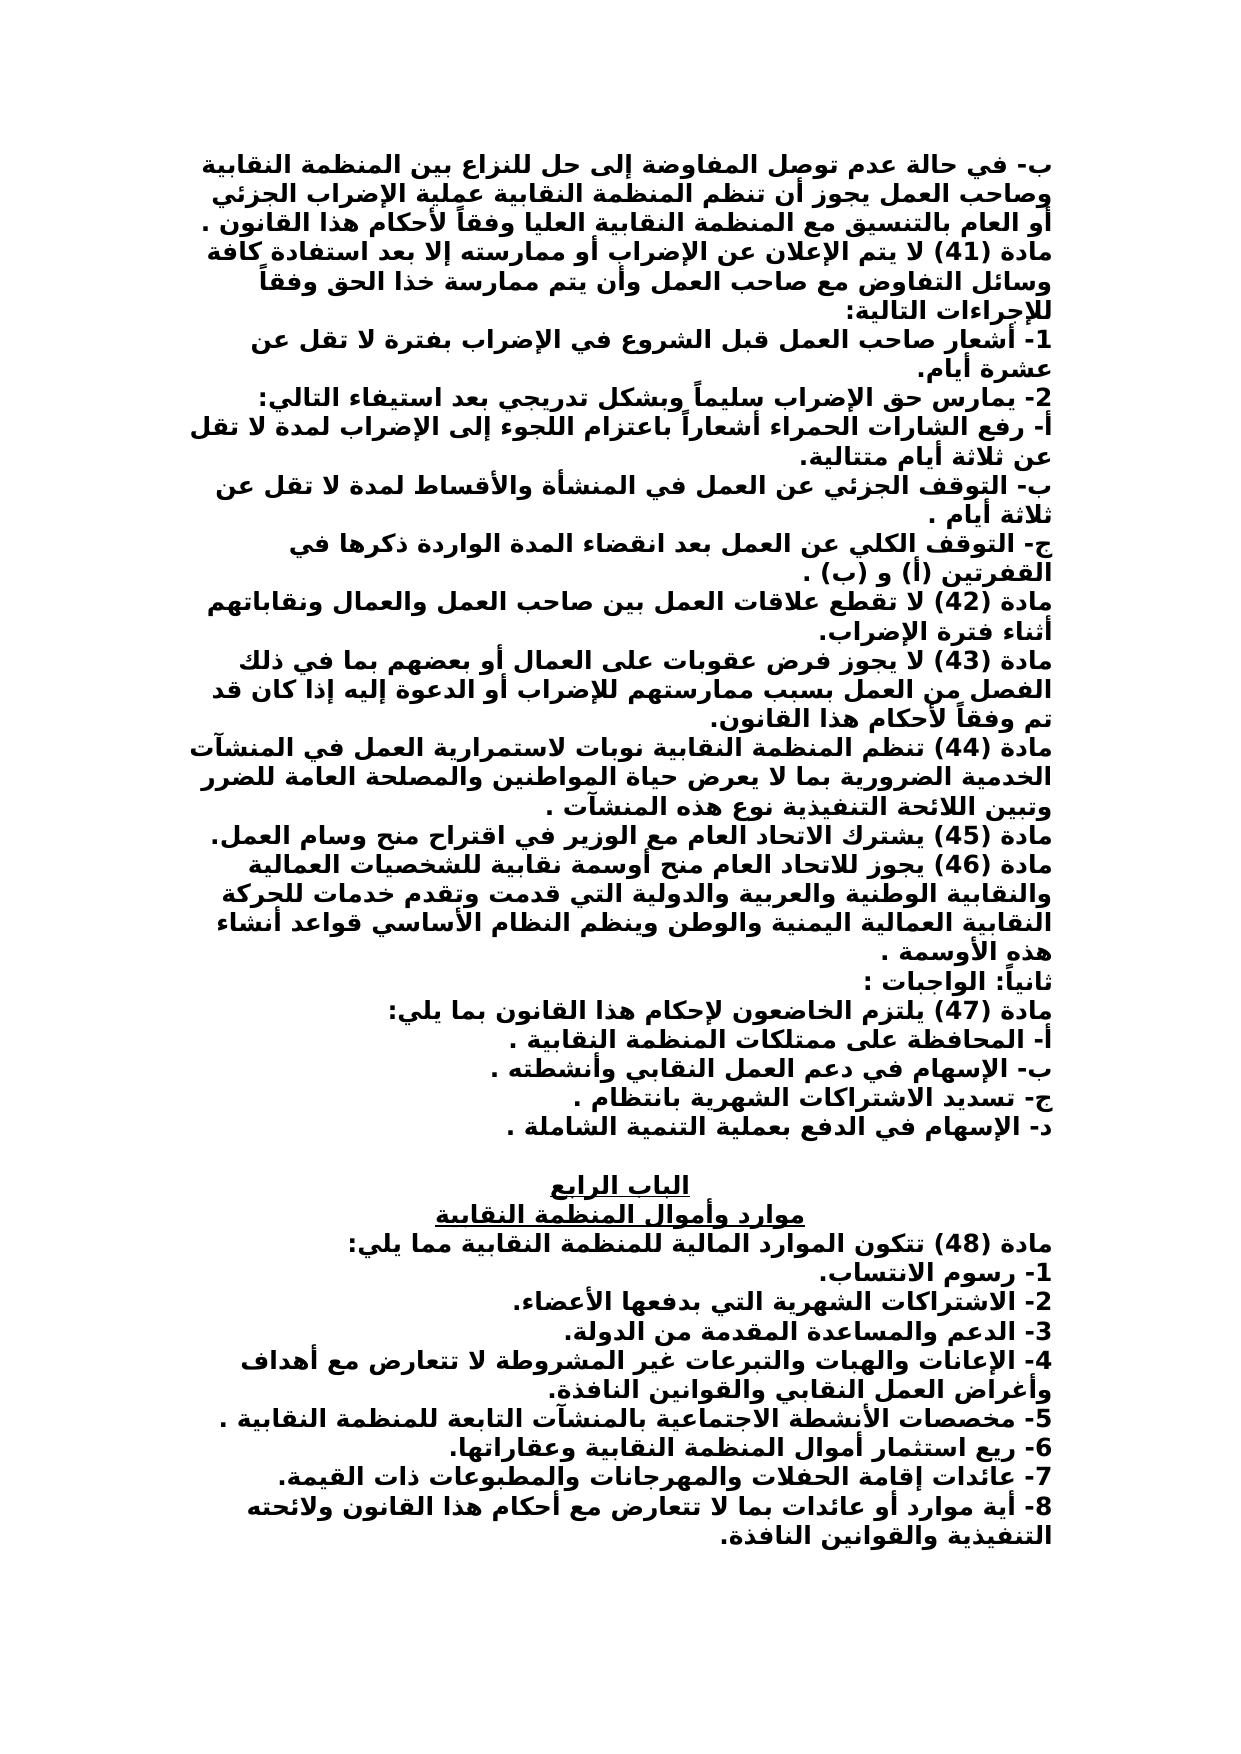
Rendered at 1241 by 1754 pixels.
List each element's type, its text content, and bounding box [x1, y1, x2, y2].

text مادة (47) يلتزم الخاضعون لإحكام هذا القانون بما يلي: [187, 996, 1053, 1025]
text 2- يمارس حق الإضراب سليماً وبشكل تدريجي بعد استيفاء التالي: [187, 383, 1053, 412]
text مادة (48) تتكون الموارد المالية للمنظمة النقابية مما يلي: [187, 1229, 1053, 1258]
text 5- مخصصات الأنشطة الاجتماعية بالمنشآت التابعة للمنظمة النقابية . [187, 1404, 1053, 1433]
text 4- الإعانات والهبات والتبرعات غير المشروطة لا تتعارض مع أهداف وأغراض العمل النقابي والقوانين النافذة. [187, 1346, 1053, 1404]
text ‌ج- التوقف الكلي عن العمل بعد انقضاء المدة الواردة ذكرها في القفرتين (أ) و (ب) . [187, 529, 1053, 587]
text مادة (45) يشترك الاتحاد العام مع الوزير في اقتراح منح وسام العمل. [187, 821, 1053, 850]
text مادة (41) لا يتم الإعلان عن الإضراب أو ممارسته إلا بعد استفادة كافة وسائل التفاوض مع صاحب العمل وأن يتم ممارسة خذا الحق وفقاً للإجراءات التالية: [187, 237, 1053, 325]
text 3- الدعم والمساعدة المقدمة من الدولة. [187, 1317, 1053, 1346]
text 6- ريع استثمار أموال المنظمة النقابية وعقاراتها. [187, 1433, 1053, 1462]
text ‌ج- تسديد الاشتراكات الشهرية بانتظام . [187, 1083, 1053, 1112]
text 1- أشعار صاحب العمل قبل الشروع في الإضراب بفترة لا تقل عن عشرة أيام. [187, 325, 1053, 383]
text مادة (44) تنظم المنظمة النقابية نوبات لاستمرارية العمل في المنشآت الخدمية الضرورية بما لا يعرض حياة المواطنين والمصلحة العامة للضرر وتبين اللائحة التنفيذية نوع هذه المنشآت . [187, 733, 1053, 821]
text ‌د- الإسهام في الدفع بعملية التنمية الشاملة . [187, 1112, 1053, 1142]
text مادة (43) لا يجوز فرض عقوبات على العمال أو بعضهم بما في ذلك الفصل من العمل بسبب ممارستهم للإضراب أو الدعوة إليه إذا كان قد تم وفقاً لأحكام هذا القانون. [187, 646, 1053, 733]
text الباب الرابع [187, 1171, 1053, 1200]
text ‌أ- رفع الشارات الحمراء أشعاراً باعتزام اللجوء إلى الإضراب لمدة لا تقل عن ثلاثة أيام متتالية. [187, 412, 1053, 471]
text ‌أ- المحافظة على ممتلكات المنظمة النقابية . [187, 1025, 1053, 1054]
text ب‌- في حالة عدم توصل المفاوضة إلى حل للنزاع بين المنظمة النقابية وصاحب العمل يجوز أن تنظم المنظمة النقابية عملية الإضراب الجزئي أو العام بالتنسيق مع المنظمة النقابية العليا وفقاً لأحكام هذا القانون . [187, 150, 1053, 237]
text مادة (42) لا تقطع علاقات العمل بين صاحب العمل والعمال ونقاباتهم أثناء فترة الإضراب. [187, 587, 1053, 646]
text 1- رسوم الانتساب. [187, 1258, 1053, 1287]
text 7- عائدات إقامة الحفلات والمهرجانات والمطبوعات ذات القيمة. [187, 1462, 1053, 1492]
text ‌ب- التوقف الجزئي عن العمل في المنشأة والأقساط لمدة لا تقل عن ثلاثة أيام . [187, 471, 1053, 529]
text 2- الاشتراكات الشهرية التي بدفعها الأعضاء. [187, 1287, 1053, 1317]
text ثانياً: الواجبات : [187, 967, 1053, 996]
text ‌ب- الإسهام في دعم العمل النقابي وأنشطته . [187, 1054, 1053, 1083]
text موارد وأموال المنظمة النقابية [187, 1200, 1053, 1229]
text مادة (46) يجوز للاتحاد العام منح أوسمة نقابية للشخصيات العمالية والنقابية الوطنية والعربية والدولية التي قدمت وتقدم خدمات للحركة النقابية العمالية اليمنية والوطن وينظم النظام الأساسي قواعد أنشاء هذه الأوسمة . [187, 850, 1053, 967]
text 8- أية موارد أو عائدات بما لا تتعارض مع أحكام هذا القانون ولائحته التنفيذية والقوانين النافذة. [187, 1492, 1053, 1550]
